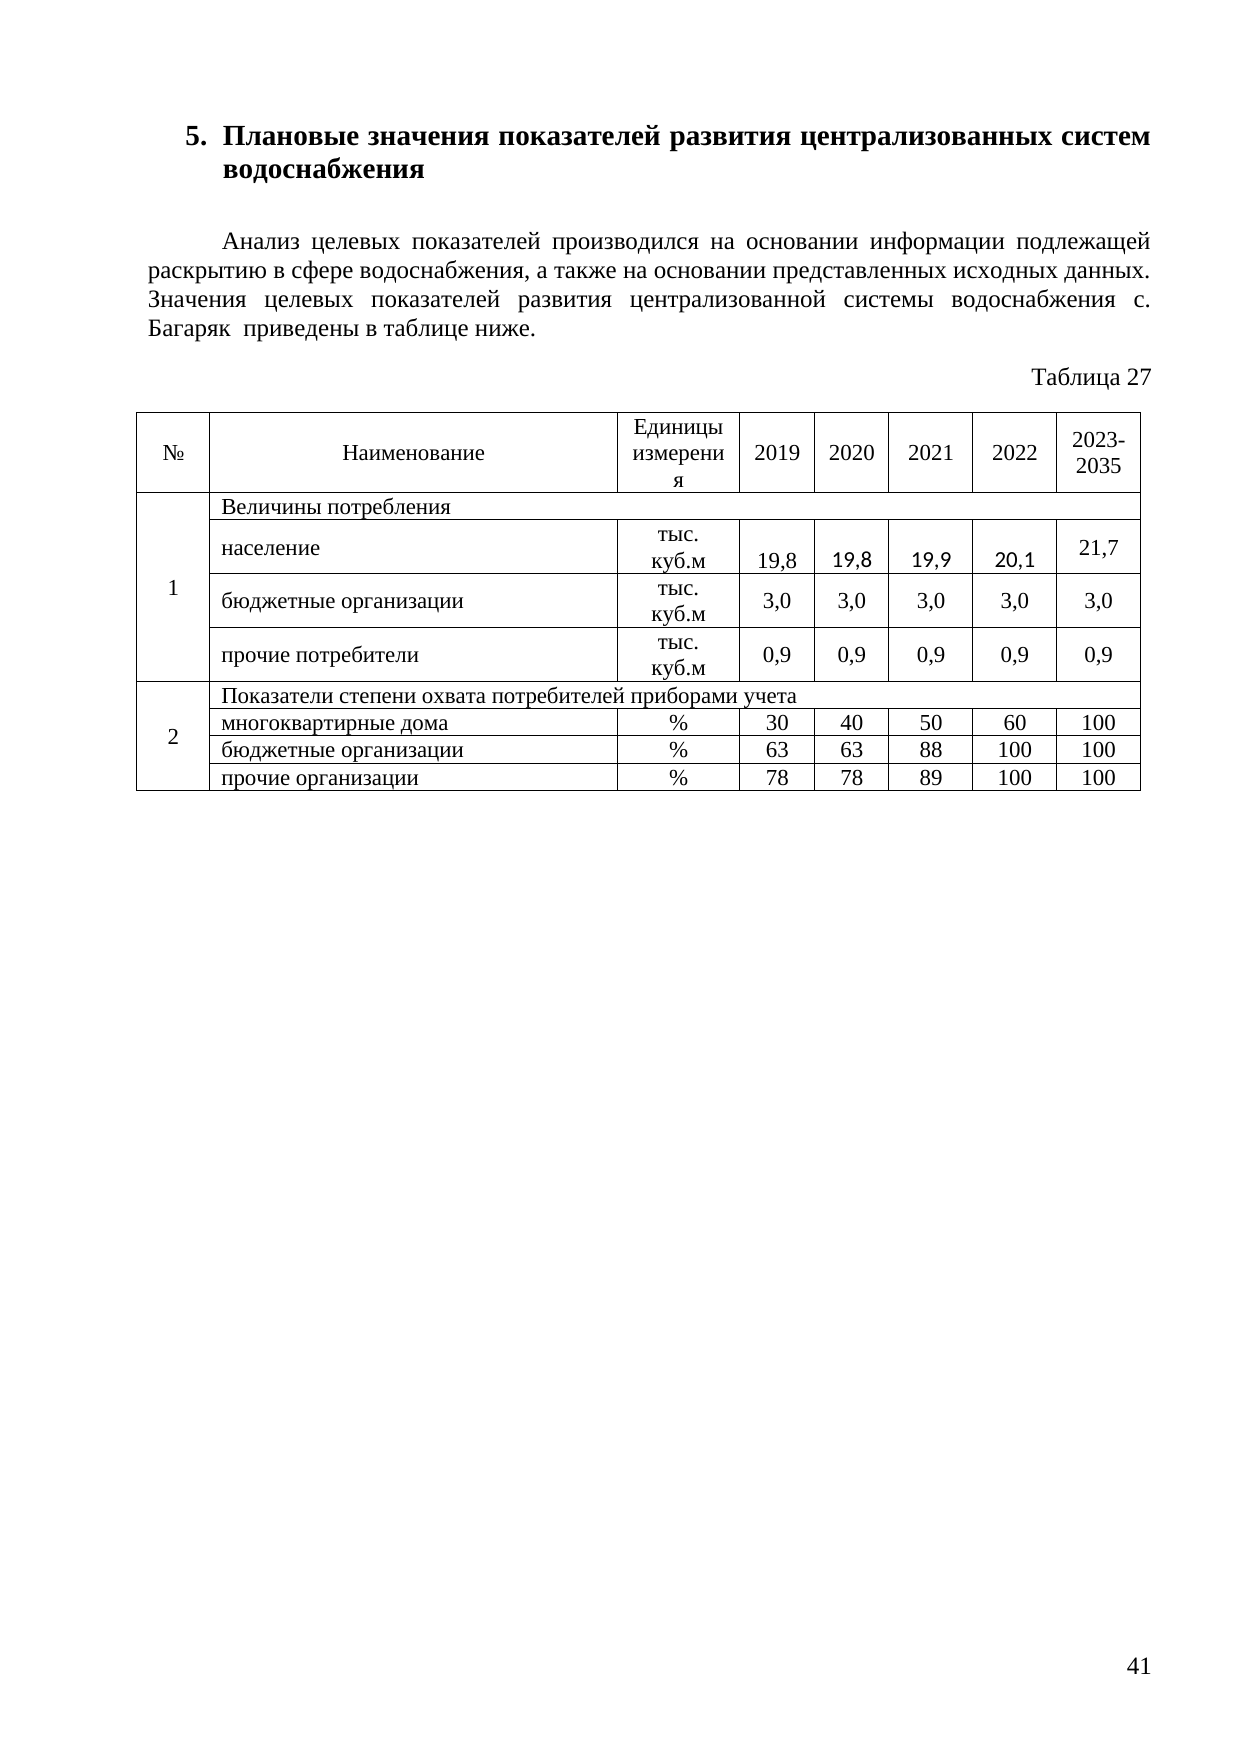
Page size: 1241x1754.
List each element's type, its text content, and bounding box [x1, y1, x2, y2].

table_header 2023-2035 [1057, 413, 1140, 492]
table_cell 3,0 [815, 574, 888, 627]
table_cell 78 [740, 764, 814, 790]
table_cell прочие организации [210, 764, 617, 790]
table_cell тыс. куб.м [618, 628, 739, 681]
table_header 2021 [889, 413, 972, 492]
table_cell 100 [1057, 709, 1140, 735]
text Анализ целевых показателей производился на основании информации подлежащей раскрытию в сфере водоснабжения, а также на основании представленных исходных данных. Значения целевых показателей развития централизованной системы водоснабжения с. Багаряк приведены в таблице ниже. [148, 226, 1152, 341]
table_cell 3,0 [889, 574, 972, 627]
table_header № [137, 413, 209, 492]
table_cell 100 [973, 736, 1056, 763]
table_cell тыс. куб.м [618, 520, 739, 573]
table_cell 60 [973, 709, 1056, 735]
table_cell многоквартирные дома [210, 709, 617, 735]
text Плановые значения показателей развития централизованных систем водоснабжения [185, 118, 1152, 185]
table_cell прочие потребители [210, 628, 617, 681]
table_cell 0,9 [889, 628, 972, 681]
table_cell бюджетные организации [210, 574, 617, 627]
table_cell 88 [889, 736, 972, 763]
table_cell бюджетные организации [210, 736, 617, 763]
table_cell 3,0 [973, 574, 1056, 627]
table_header 2022 [973, 413, 1056, 492]
table_cell 21,7 [1057, 520, 1140, 573]
table_cell 100 [1057, 736, 1140, 763]
table_header 2019 [740, 413, 814, 492]
table_header Наименование [210, 413, 617, 492]
table_cell % [618, 709, 739, 735]
table_cell Показатели степени охвата потребителей приборами учета [210, 682, 1140, 708]
table_cell 78 [815, 764, 888, 790]
table_cell 50 [889, 709, 972, 735]
table_cell 19,8 [740, 520, 814, 573]
table_cell 3,0 [740, 574, 814, 627]
table_header Единицы измерения [618, 413, 739, 492]
table_cell 0,9 [973, 628, 1056, 681]
table_cell население [210, 520, 617, 573]
table_cell Величины потребления [210, 493, 1140, 519]
table_cell 0,9 [1057, 628, 1140, 681]
table_cell 0,9 [740, 628, 814, 681]
table_cell 20,1 [973, 520, 1056, 573]
table_cell 100 [1057, 764, 1140, 790]
table_cell 40 [815, 709, 888, 735]
table_cell 3,0 [1057, 574, 1140, 627]
table_cell 2 [137, 682, 209, 790]
table_cell 63 [815, 736, 888, 763]
table_header 2020 [815, 413, 888, 492]
table_cell % [618, 736, 739, 763]
table_cell 19,8 [815, 520, 888, 573]
table_cell 0,9 [815, 628, 888, 681]
table_cell 100 [973, 764, 1056, 790]
table_cell 1 [137, 493, 209, 681]
table_cell тыс. куб.м [618, 574, 739, 627]
table_cell % [618, 764, 739, 790]
table_cell 89 [889, 764, 972, 790]
table_cell 19,9 [889, 520, 972, 573]
table_cell 63 [740, 736, 814, 763]
table_cell 30 [740, 709, 814, 735]
